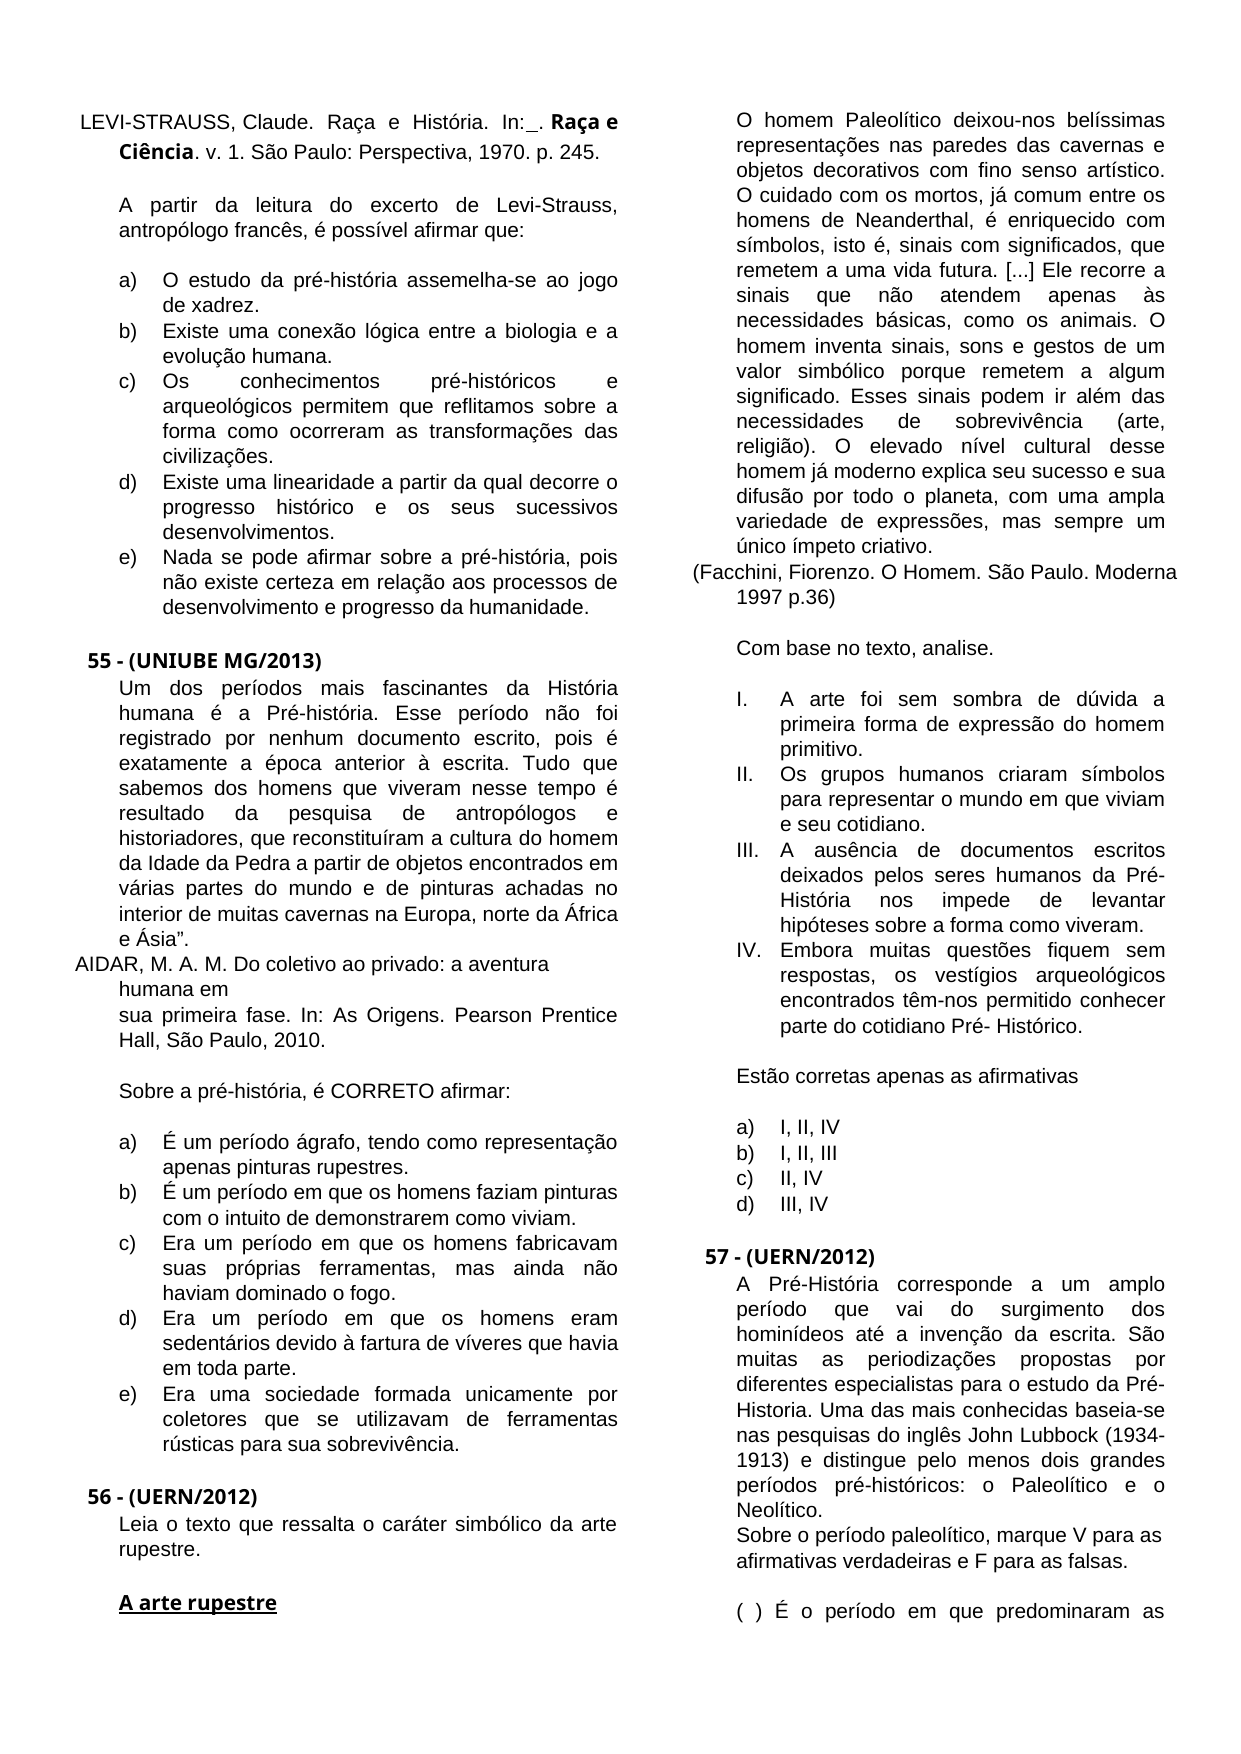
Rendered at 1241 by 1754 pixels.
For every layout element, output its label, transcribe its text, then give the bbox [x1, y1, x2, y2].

list II, IV [736, 1166, 1240, 1190]
list Embora muitas questões fiquem sem respostas, os vestígios arqueológicos encontrados têm-nos permitido conhecer parte do cotidiano Pré- Histórico. [736, 938, 1166, 1037]
list Existe uma conexão lógica entre a biologia e a evolução humana. [119, 319, 618, 368]
text A Pré-História corresponde a um amplo período que vai do surgimento dos hominídeos até a invenção da escrita. São muitas as periodizações propostas por diferentes especialistas para o estudo da Pré-Historia. Uma das mais conhecidas baseia-se nas pesquisas do inglês John Lubbock (1934-1913) e distingue pelo menos dois grandes períodos pré-históricos: o Paleolítico e o Neolítico. [736, 1272, 1166, 1522]
text LEVI-STRAUSS, Claude. Raça e História. In: . Raça e Ciência. v. 1. São Paulo: Perspectiva, 1970. p. 245. [80, 107, 618, 166]
text Leia o texto que ressalta o caráter simbólico da arte rupestre. [119, 1512, 618, 1561]
text AIDAR, M. A. M. Do coletivo ao privado: a aventura humana em [75, 952, 619, 1001]
subtitle 55 - (UNIUBE MG/2013) [75, 646, 623, 674]
list Era uma sociedade formada unicamente por coletores que se utilizavam de ferramentas rústicas para sua sobrevivência. [119, 1381, 618, 1456]
list I, II, III [736, 1141, 1240, 1164]
text O homem Paleolítico deixou-nos belíssimas representações nas paredes das cavernas e objetos decorativos com fino senso artístico. O cuidado com os mortos, já comum entre os homens de Neanderthal, é enriquecido com símbolos, isto é, sinais com significados, que remetem a uma vida futura. [...] Ele recorre a sinais que não atendem apenas às necessidades básicas, como os animais. O homem inventa sinais, sons e gestos de um valor simbólico porque remetem a algum significado. Esses sinais podem ir além das necessidades de sobrevivência (arte, religião). O elevado nível cultural desse homem já moderno explica seu sucesso e sua difusão por todo o planeta, com uma ampla variedade de expressões, mas sempre um único ímpeto criativo. [736, 107, 1166, 558]
list Era um período em que os homens eram sedentários devido à fartura de víveres que havia em toda parte. [119, 1306, 619, 1380]
subtitle 57 - (UERN/2012) [692, 1242, 1240, 1271]
list Era um período em que os homens fabricavam suas próprias ferramentas, mas ainda não haviam dominado o fogo. [119, 1231, 618, 1305]
list Os grupos humanos criaram símbolos para representar o mundo em que viviam e seu cotidiano. [736, 762, 1165, 836]
list I, II, IV [736, 1115, 1240, 1139]
text (Facchini, Fiorenzo. O Homem. São Paulo. Moderna 1997 p.36) [692, 560, 1213, 609]
list Existe uma linearidade a partir da qual decorre o progresso histórico e os seus sucessivos desenvolvimentos. [119, 469, 618, 544]
text Sobre o período paleolítico, marque V para as afirmativas verdadeiras e F para as falsas. [736, 1523, 1166, 1572]
subtitle 56 - (UERN/2012) [75, 1482, 623, 1511]
list Os conhecimentos pré-históricos e arqueológicos permitem que reflitamos sobre a forma como ocorreram as transformações das civilizações. [119, 369, 618, 468]
text Um dos períodos mais fascinantes da História humana é a Pré-história. Esse período não foi registrado por nenhum documento escrito, pois é exatamente a época anterior à escrita. Tudo que sabemos dos homens que viveram nesse tempo é resultado da pesquisa de antropólogos e historiadores, que reconstituíram a cultura do homem da Idade da Pedra a partir de objetos encontrados em várias partes do mundo e de pinturas achadas no interior de muitas cavernas na Europa, norte da África e Ásia”. [119, 675, 619, 950]
list É um período em que os homens faziam pinturas com o intuito de demonstrarem como viviam. [119, 1180, 618, 1229]
list III, IV [736, 1191, 1240, 1215]
text Estão corretas apenas as afirmativas [736, 1064, 1240, 1088]
text A partir da leitura do excerto de Levi-Strauss, antropólogo francês, é possível afirmar que: [119, 192, 618, 242]
text Com base no texto, analise. [736, 636, 1240, 660]
list É um período ágrafo, tendo como representação apenas pinturas rupestres. [119, 1129, 618, 1178]
text Sobre a pré-história, é CORRETO afirmar: [119, 1078, 623, 1102]
list Nada se pode afirmar sobre a pré-história, pois não existe certeza em relação aos processos de desenvolvimento e progresso da humanidade. [119, 545, 619, 619]
list O estudo da pré-história assemelha-se ao jogo de xadrez. [119, 268, 619, 317]
list A arte foi sem sombra de dúvida a primeira forma de expressão do homem primitivo. [736, 687, 1165, 761]
text sua primeira fase. In: As Origens. Pearson Prentice Hall, São Paulo, 2010. [119, 1003, 618, 1052]
text ( ) É o período em que predominaram as sociedades de coletores e caçadores. [736, 1599, 1165, 1623]
list A ausência de documentos escritos deixados pelos seres humanos da Pré-História nos impede de levantar hipóteses sobre a forma como viveram. [736, 838, 1166, 937]
subtitle A arte rupestre [119, 1588, 623, 1617]
